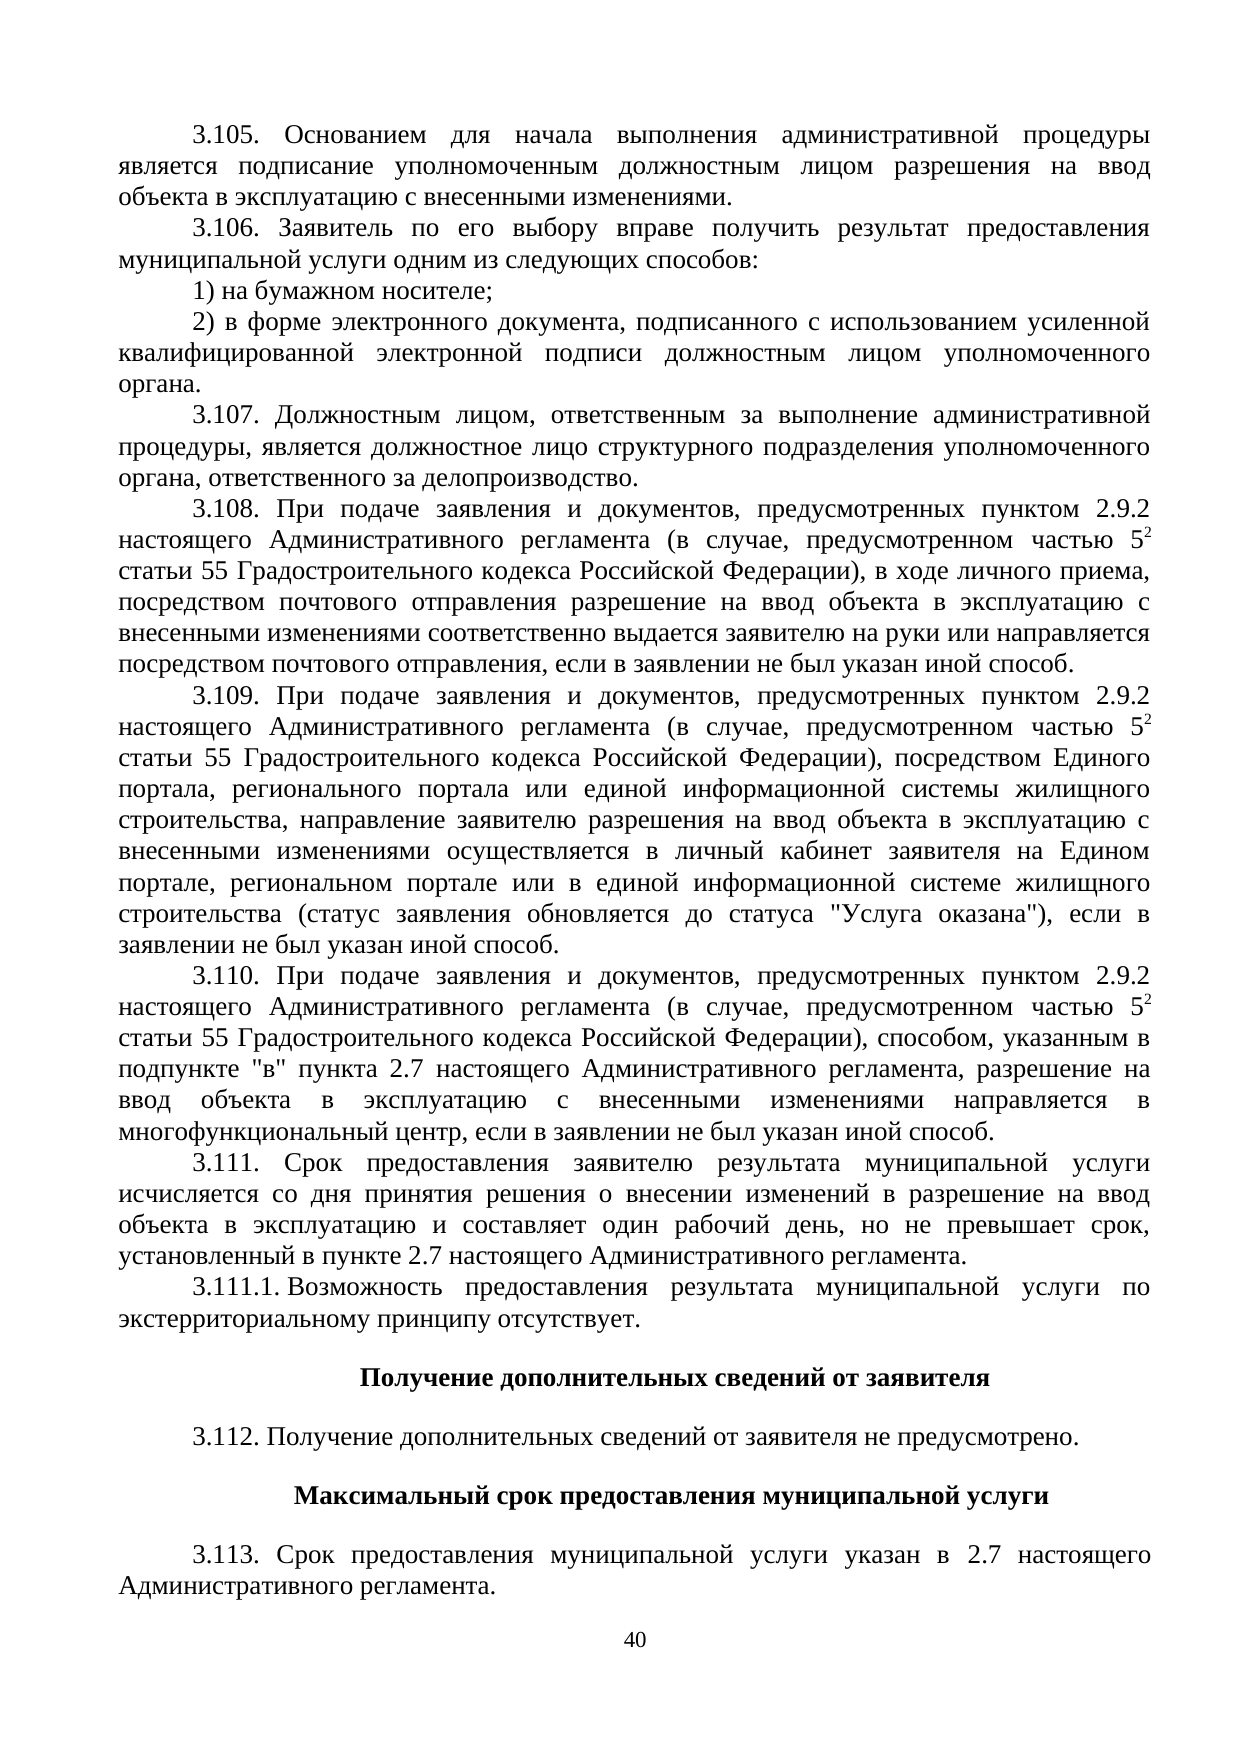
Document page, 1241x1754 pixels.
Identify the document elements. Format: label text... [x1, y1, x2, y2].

text 3.108. При подаче заявления и документов, предусмотренных пунктом 2.9.2 настоящего Административного регламента (в случае, предусмотренном частью 52 статьи 55 Градостроительного кодекса Российской Федерации), в ходе личного приема, посредством почтового отправления разрешение на ввод объекта в эксплуатацию с внесенными изменениями соответственно выдается заявителю на руки или направляется посредством почтового отправления, если в заявлении не был указан иной способ. [118, 492, 1152, 679]
text 3.111.1. Возможность предоставления результата муниципальной услуги по экстерриториальному принципу отсутствует. [118, 1271, 1152, 1333]
text 3.112. Получение дополнительных сведений от заявителя не предусмотрено. [118, 1420, 1152, 1451]
text Получение дополнительных сведений от заявителя [118, 1361, 1152, 1392]
text 3.109. При подаче заявления и документов, предусмотренных пунктом 2.9.2 настоящего Административного регламента (в случае, предусмотренном частью 52 статьи 55 Градостроительного кодекса Российской Федерации), посредством Единого портала, регионального портала или единой информационной системы жилищного строительства, направление заявителю разрешения на ввод объекта в эксплуатацию с внесенными изменениями осуществляется в личный кабинет заявителя на Едином портале, региональном портале или в единой информационной системе жилищного строительства (статус заявления обновляется до статуса "Услуга оказана"), если в заявлении не был указан иной способ. [118, 679, 1152, 959]
text Максимальный срок предоставления муниципальной услуги [118, 1479, 1152, 1510]
text 3.111. Срок предоставления заявителю результата муниципальной услуги исчисляется со дня принятия решения о внесении изменений в разрешение на ввод объекта в эксплуатацию и составляет один рабочий день, но не превышает срок, установленный в пункте 2.7 настоящего Административного регламента. [118, 1146, 1152, 1271]
text 3.113. Срок предоставления муниципальной услуги указан в 2.7 настоящего Административного регламента. [118, 1538, 1152, 1601]
text 1) на бумажном носителе; [118, 274, 1152, 305]
text 2) в форме электронного документа, подписанного с использованием усиленной квалифицированной электронной подписи должностным лицом уполномоченного органа. [118, 305, 1152, 398]
text 3.106. Заявитель по его выбору вправе получить результат предоставления муниципальной услуги одним из следующих способов: [118, 212, 1152, 274]
text 3.105. Основанием для начала выполнения административной процедуры является подписание уполномоченным должностным лицом разрешения на ввод объекта в эксплуатацию с внесенными изменениями. [118, 118, 1152, 212]
text 3.110. При подаче заявления и документов, предусмотренных пунктом 2.9.2 настоящего Административного регламента (в случае, предусмотренном частью 52 статьи 55 Градостроительного кодекса Российской Федерации), способом, указанным в подпункте "в" пункта 2.7 настоящего Административного регламента, разрешение на ввод объекта в эксплуатацию с внесенными изменениями направляется в многофункциональный центр, если в заявлении не был указан иной способ. [118, 959, 1152, 1146]
text 3.107. Должностным лицом, ответственным за выполнение административной процедуры, является должностное лицо структурного подразделения уполномоченного органа, ответственного за делопроизводство. [118, 398, 1152, 492]
